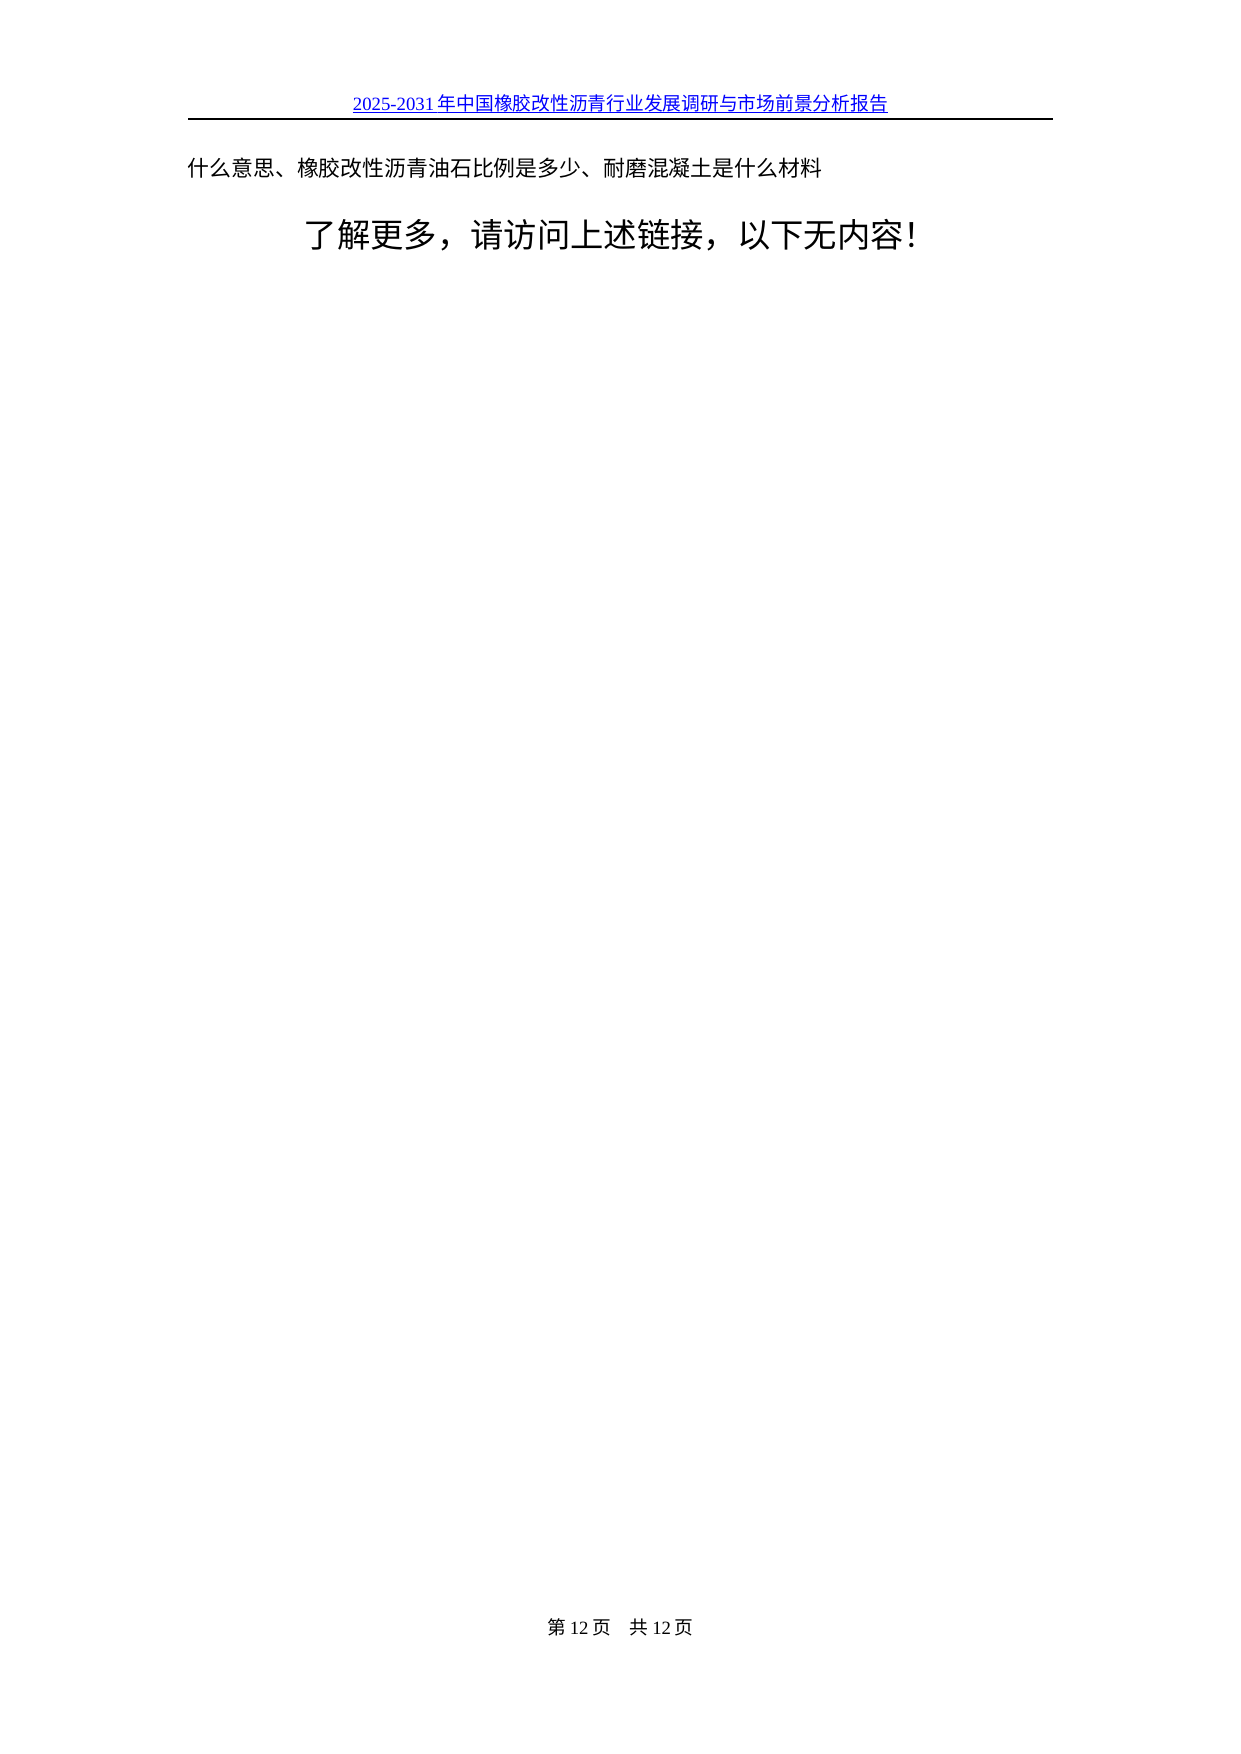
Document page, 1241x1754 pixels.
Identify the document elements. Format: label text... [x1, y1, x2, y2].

title 了解更多，请访问上述链接，以下无内容！ [187, 200, 1053, 265]
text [187, 150, 1053, 183]
